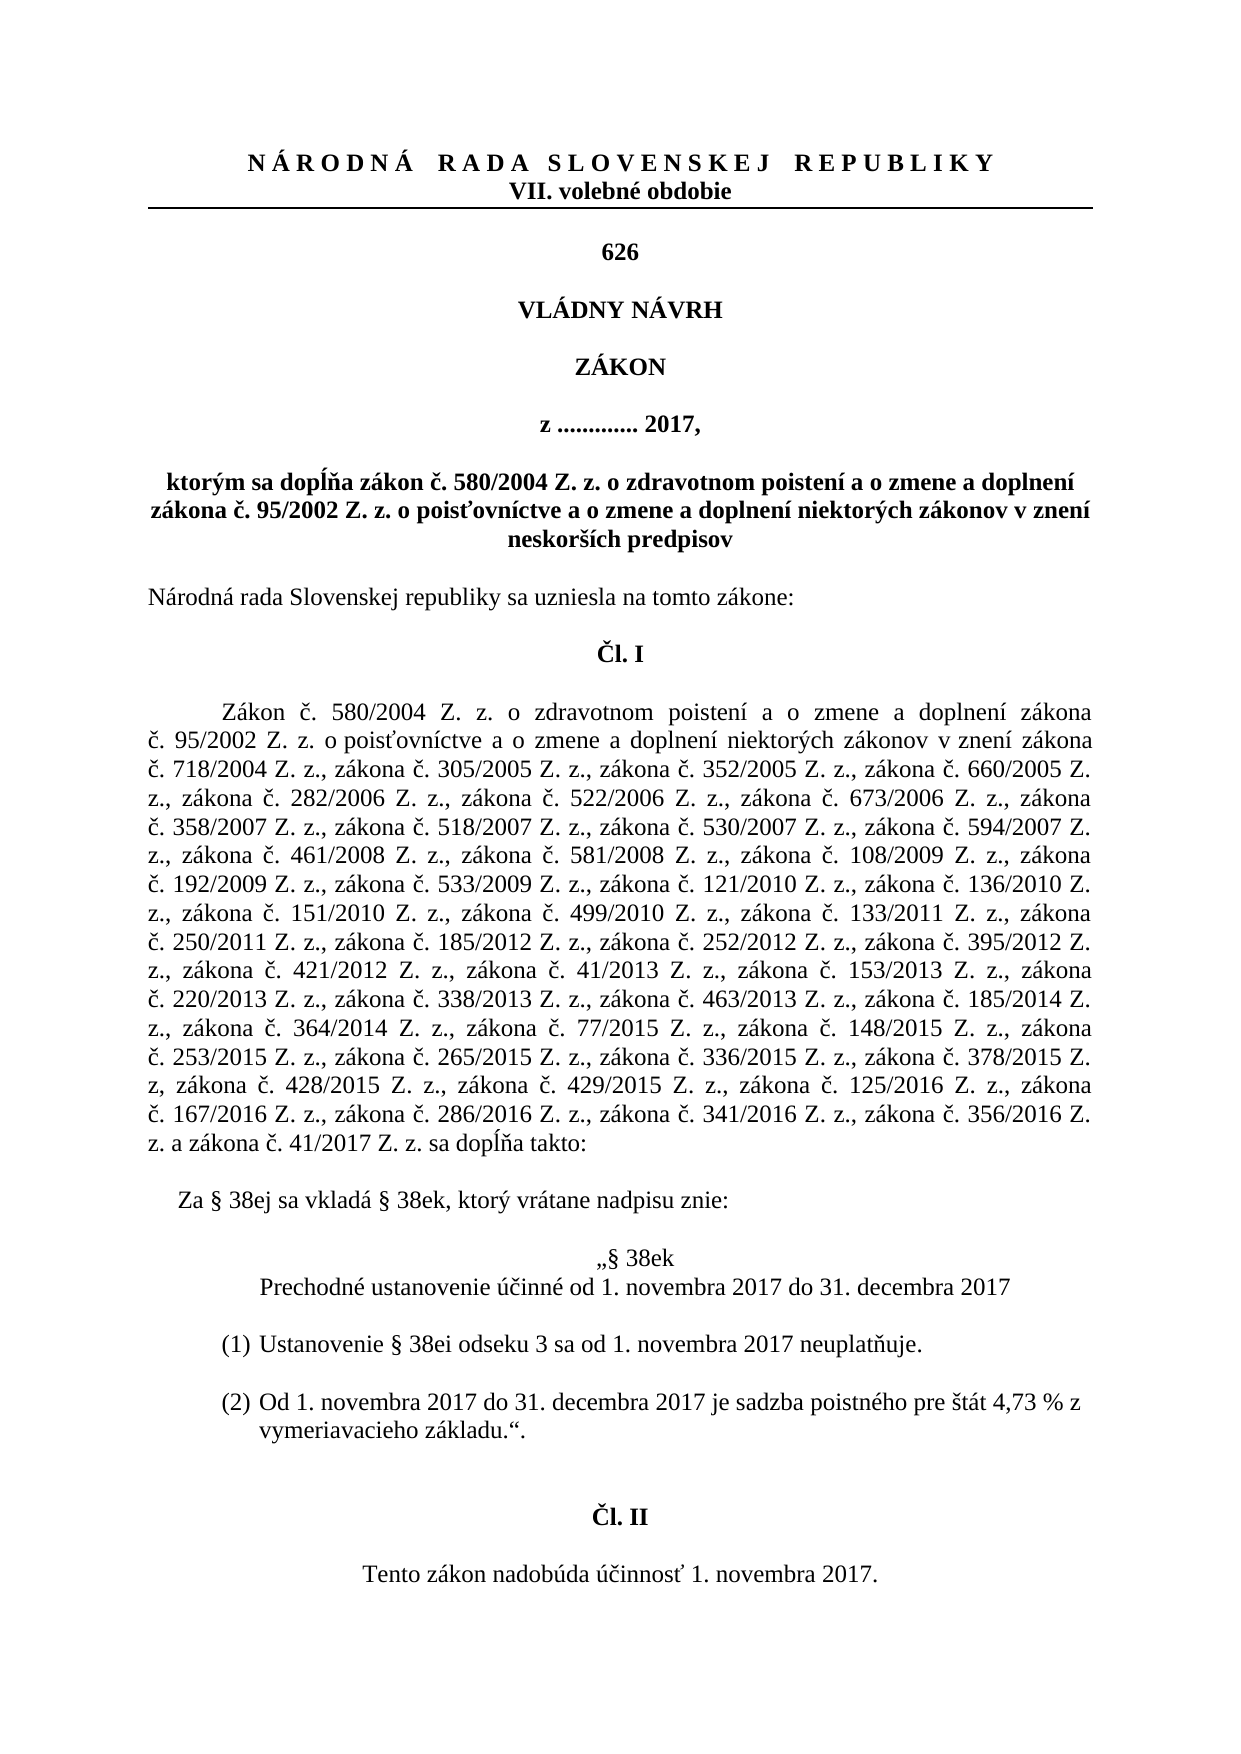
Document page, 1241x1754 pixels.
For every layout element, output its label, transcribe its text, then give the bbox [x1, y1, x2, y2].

text VLÁDNY NÁVRH [148, 295, 1093, 324]
text ktorým sa dopĺňa zákon č. 580/2004 Z. z. o zdravotnom poistení a o zmene a doplnení zákona č. 95/2002 Z. z. o poisťovníctve a o zmene a doplnení niektorých zákonov v znení neskorších predpisov [148, 467, 1093, 553]
text VII. volebné obdobie [148, 176, 1093, 207]
list Prechodné ustanovenie účinné od 1. novembra 2017 do 31. decembra 2017 [177, 1272, 1093, 1301]
text ZÁKON [148, 352, 1093, 381]
list Od 1. novembra 2017 do 31. decembra 2017 je sadzba poistného pre štát 4,73 % z vymeriavacieho základu.“. [221, 1387, 1093, 1444]
list „§ 38ek [177, 1243, 1093, 1272]
text Zákon č. 580/2004 Z. z. o zdravotnom poistení a o zmene a doplnení zákona č. 95/2002 Z. z. o poisťovníctve a o zmene a doplnení niektorých zákonov v znení zákona č. 718/2004 Z. z., zákona č. 305/2005 Z. z., zákona č. 352/2005 Z. z., zákona č. 660/2005 Z. z., zákona č. 282/2006 Z. z., zákona č. 522/2006 Z. z., zákona č. 673/2006 Z. z., zákona č. 358/2007 Z. z., zákona č. 518/2007 Z. z., zákona č. 530/2007 Z. z., zákona č. 594/2007 Z. z., zákona č. 461/2008 Z. z., zákona č. 581/2008 Z. z., zákona č. 108/2009 Z. z., zákona č. 192/2009 Z. z., zákona č. 533/2009 Z. z., zákona č. 121/2010 Z. z., zákona č. 136/2010 Z. z., zákona č. 151/2010 Z. z., zákona č. 499/2010 Z. z., zákona č. 133/2011 Z. z., zákona č. 250/2011 Z. z., zákona č. 185/2012 Z. z., zákona č. 252/2012 Z. z., zákona č. 395/2012 Z. z., zákona č. 421/2012 Z. z., zákona č. 41/2013 Z. z., zákona č. 153/2013 Z. z., zákona č. 220/2013 Z. z., zákona č. 338/2013 Z. z., zákona č. 463/2013 Z. z., zákona č. 185/2014 Z. z., zákona č. 364/2014 Z. z., zákona č. 77/2015 Z. z., zákona č. 148/2015 Z. z., zákona č. 253/2015 Z. z., zákona č. 265/2015 Z. z., zákona č. 336/2015 Z. z., zákona č. 378/2015 Z. z, zákona č. 428/2015 Z. z., zákona č. 429/2015 Z. z., zákona č. 125/2016 Z. z., zákona č. 167/2016 Z. z., zákona č. 286/2016 Z. z., zákona č. 341/2016 Z. z., zákona č. 356/2016 Z. z. a zákona č. 41/2017 Z. z. sa dopĺňa takto: [148, 697, 1093, 1157]
text N Á R O D N Á R A D A S L O V E N S K E J R E P U B L I K Y [148, 148, 1093, 176]
subtitle Čl. I [148, 639, 1093, 668]
subtitle Čl. II [148, 1502, 1093, 1531]
list Za § 38ej sa vkladá § 38ek, ktorý vrátane nadpisu znie: [177, 1186, 1093, 1214]
text z ............. 2017, [148, 409, 1093, 438]
text 626 [148, 237, 1093, 266]
text Národná rada Slovenskej republiky sa uzniesla na tomto zákone: [148, 582, 1093, 611]
list Ustanovenie § 38ei odseku 3 sa od 1. novembra 2017 neuplatňuje. [221, 1329, 1093, 1358]
text Tento zákon nadobúda účinnosť 1. novembra 2017. [148, 1559, 1093, 1588]
